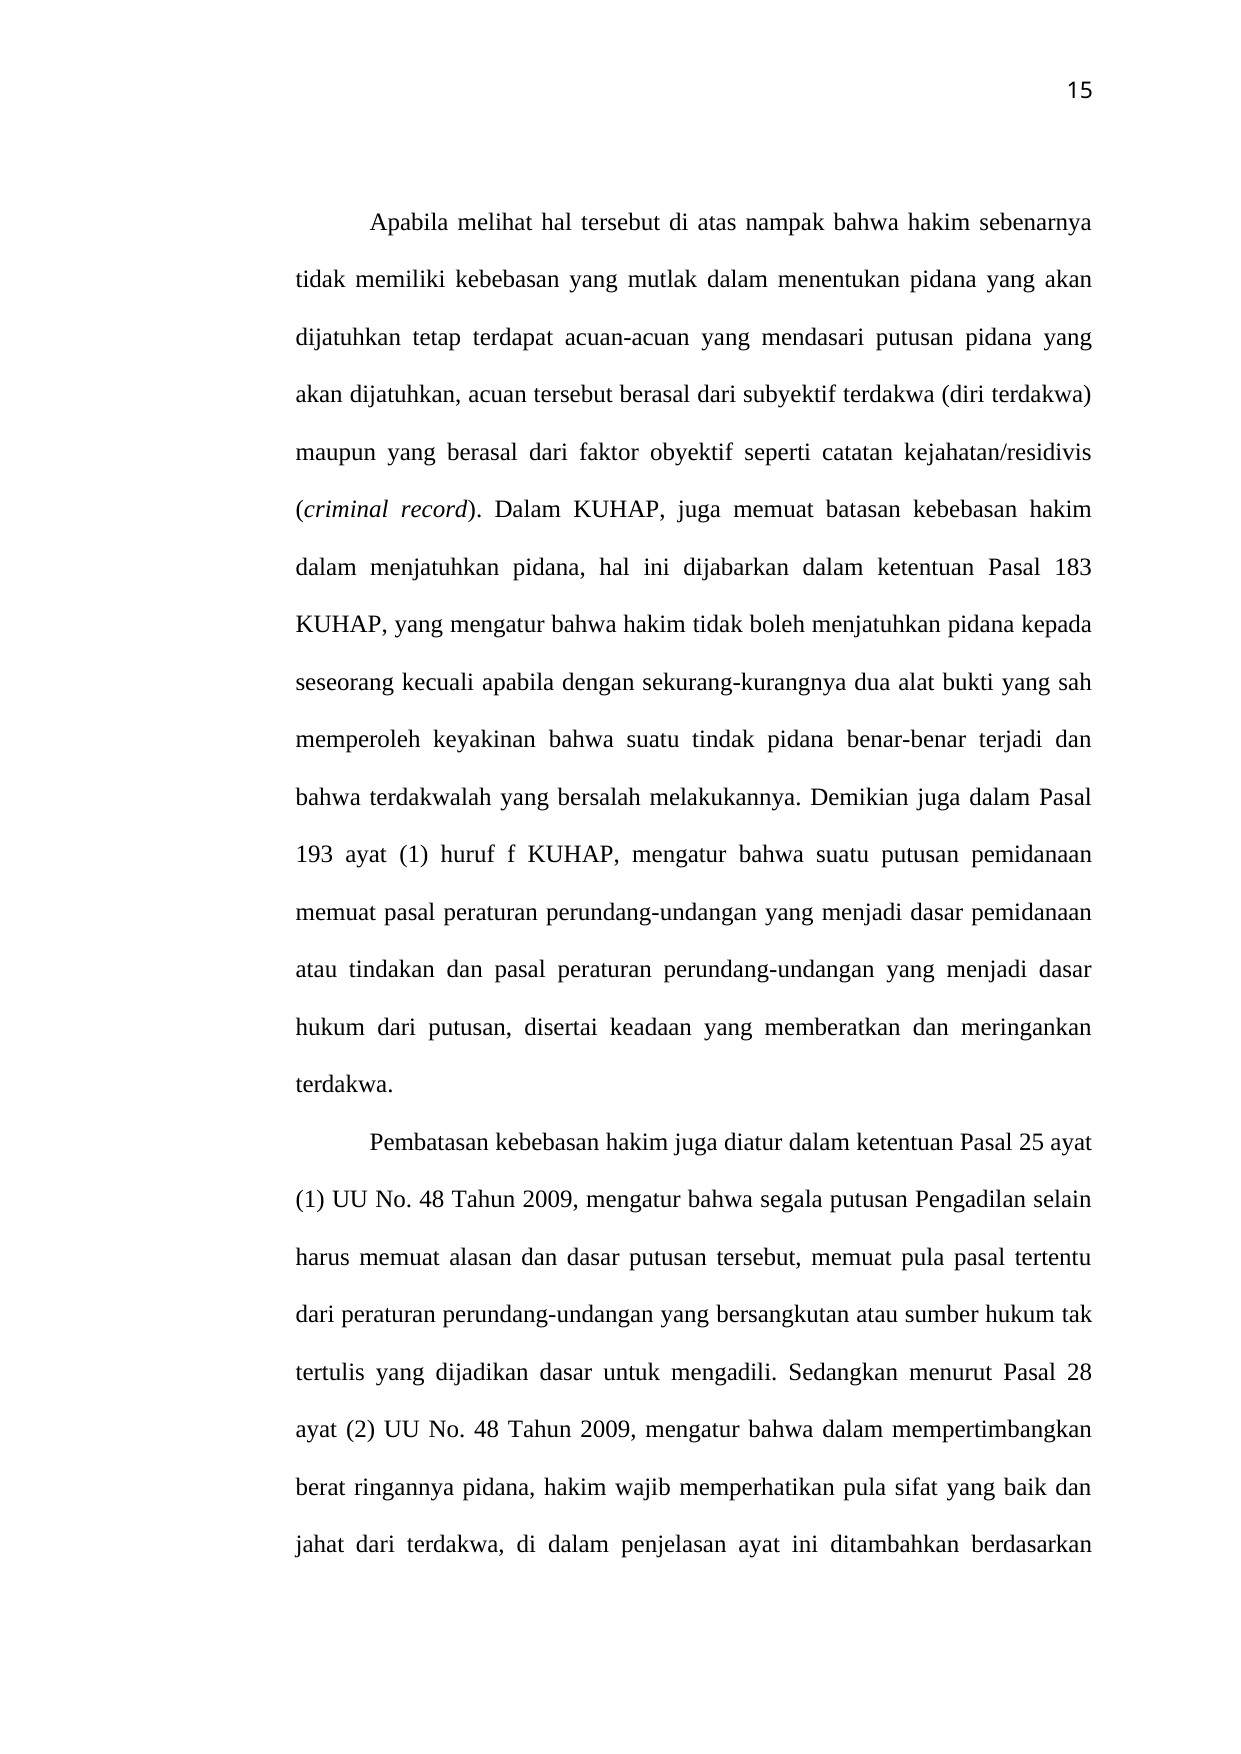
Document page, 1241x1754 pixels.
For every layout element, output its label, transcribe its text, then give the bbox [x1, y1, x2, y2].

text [295, 1127, 1092, 1558]
text Apabila melihat hal tersebut di atas nampak bahwa hakim sebenarnya tidak memiliki kebebasan yang mutlak dalam menentukan pidana yang akan dijatuhkan tetap terdapat acuan-acuan yang mendasari putusan pidana yang akan dijatuhkan, acuan tersebut berasal dari subyektif terdakwa (diri terdakwa) maupun yang berasal dari faktor obyektif seperti catatan kejahatan/residivis (criminal record). Dalam KUHAP, juga memuat batasan kebebasan hakim dalam menjatuhkan pidana, hal ini dijabarkan dalam ketentuan Pasal 183 KUHAP, yang mengatur bahwa hakim tidak boleh menjatuhkan pidana kepada seseorang kecuali apabila dengan sekurang-kurangnya dua alat bukti yang sah memperoleh keyakinan bahwa suatu tindak pidana benar-benar terjadi dan bahwa terdakwalah yang bersalah melakukannya. Demikian juga dalam Pasal 193 ayat (1) huruf f KUHAP, mengatur bahwa suatu putusan pemidanaan memuat pasal peraturan perundang-undangan yang menjadi dasar pemidanaan atau tindakan dan pasal peraturan perundang-undangan yang menjadi dasar hukum dari putusan, disertai keadaan yang memberatkan dan meringankan terdakwa. [295, 207, 1092, 1098]
